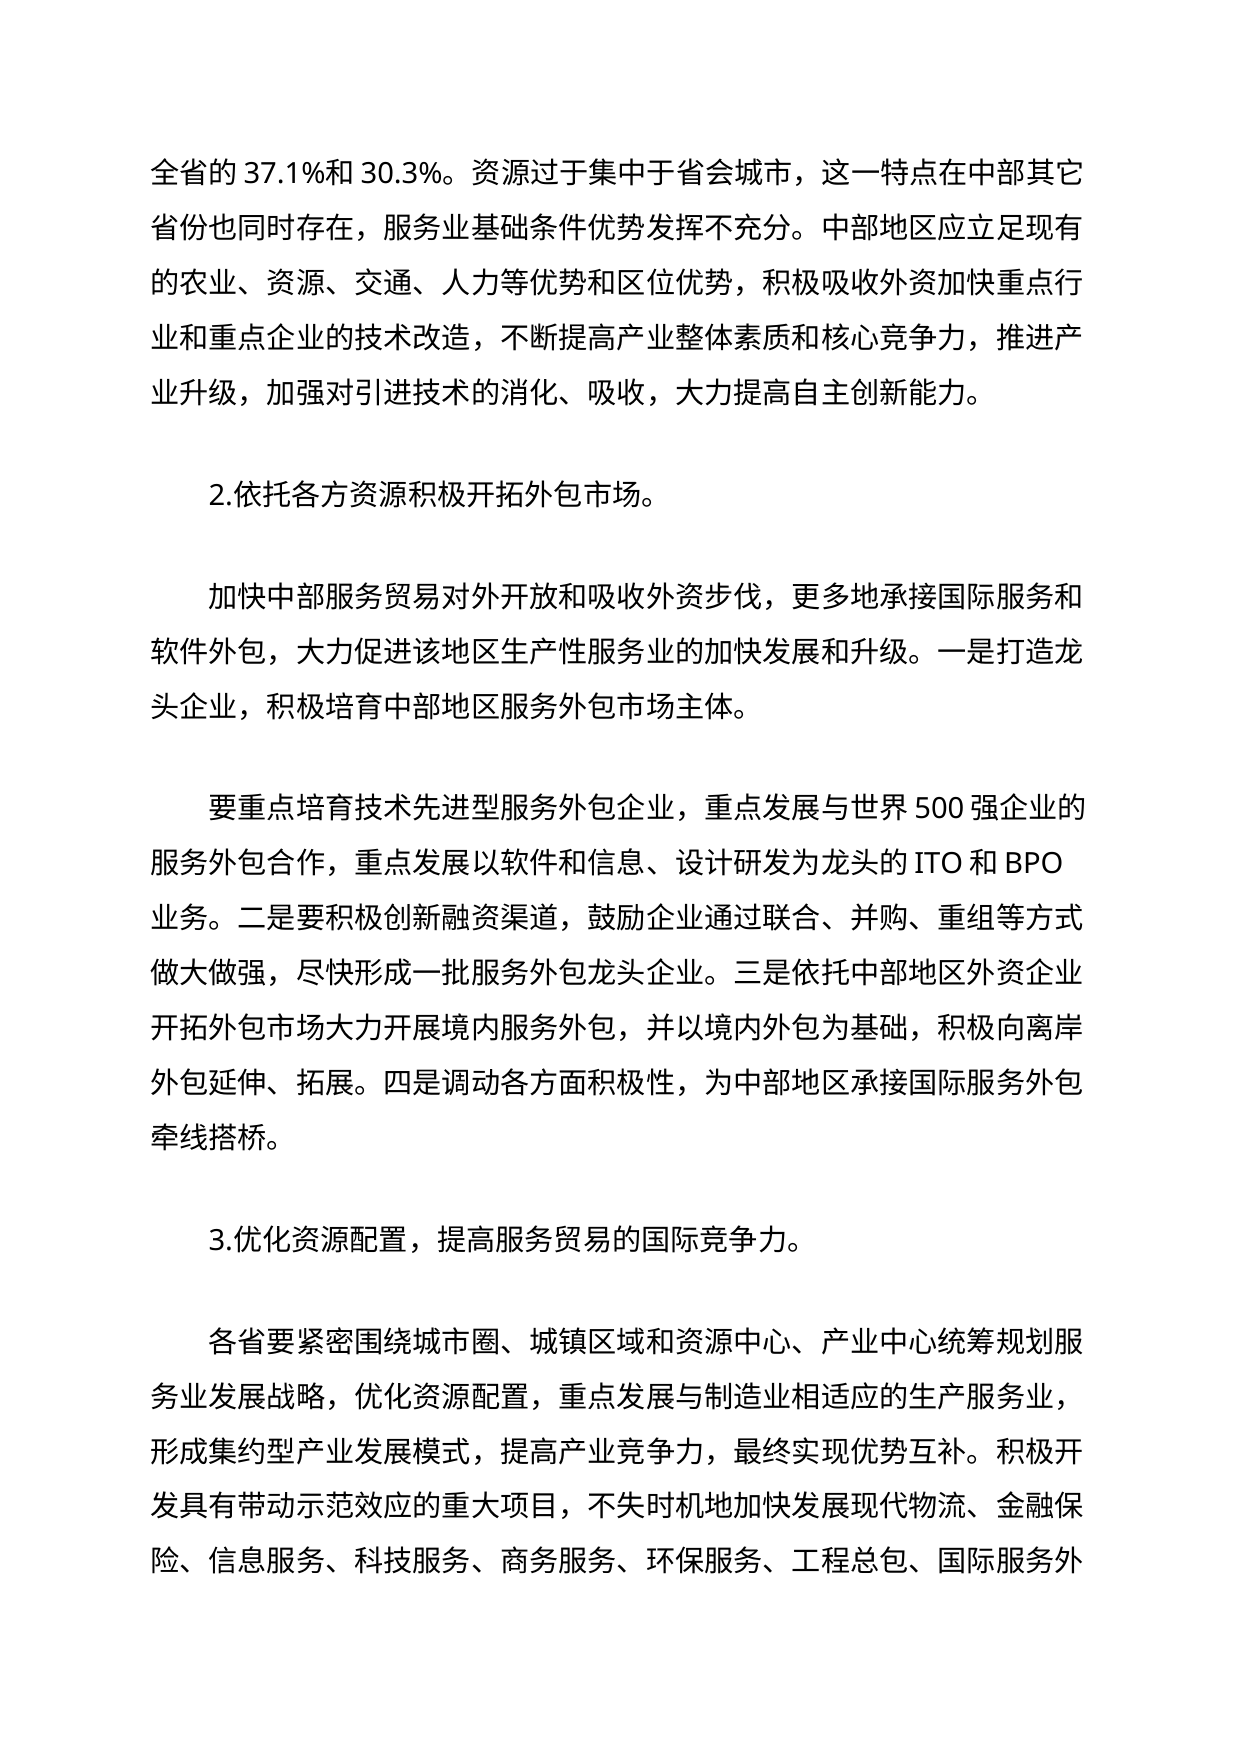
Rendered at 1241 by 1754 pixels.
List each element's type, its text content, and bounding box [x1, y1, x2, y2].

text 3.优化资源配置，提高服务贸易的国际竞争力。 [150, 1216, 1090, 1259]
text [150, 150, 1090, 412]
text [150, 1318, 1090, 1580]
text 2.依托各方资源积极开拓外包市场。 [150, 471, 1090, 514]
text 加快中部服务贸易对外开放和吸收外资步伐，更多地承接国际服务和软件外包，大力促进该地区生产性服务业的加快发展和升级。一是打造龙头企业，积极培育中部地区服务外包市场主体。 [150, 573, 1090, 726]
text 要重点培育技术先进型服务外包企业，重点发展与世界500强企业的服务外包合作，重点发展以软件和信息、设计研发为龙头的ITO和BPO业务。二是要积极创新融资渠道，鼓励企业通过联合、并购、重组等方式做大做强，尽快形成一批服务外包龙头企业。三是依托中部地区外资企业开拓外包市场大力开展境内服务外包，并以境内外包为基础，积极向离岸外包延伸、拓展。四是调动各方面积极性，为中部地区承接国际服务外包牵线搭桥。 [150, 785, 1090, 1157]
